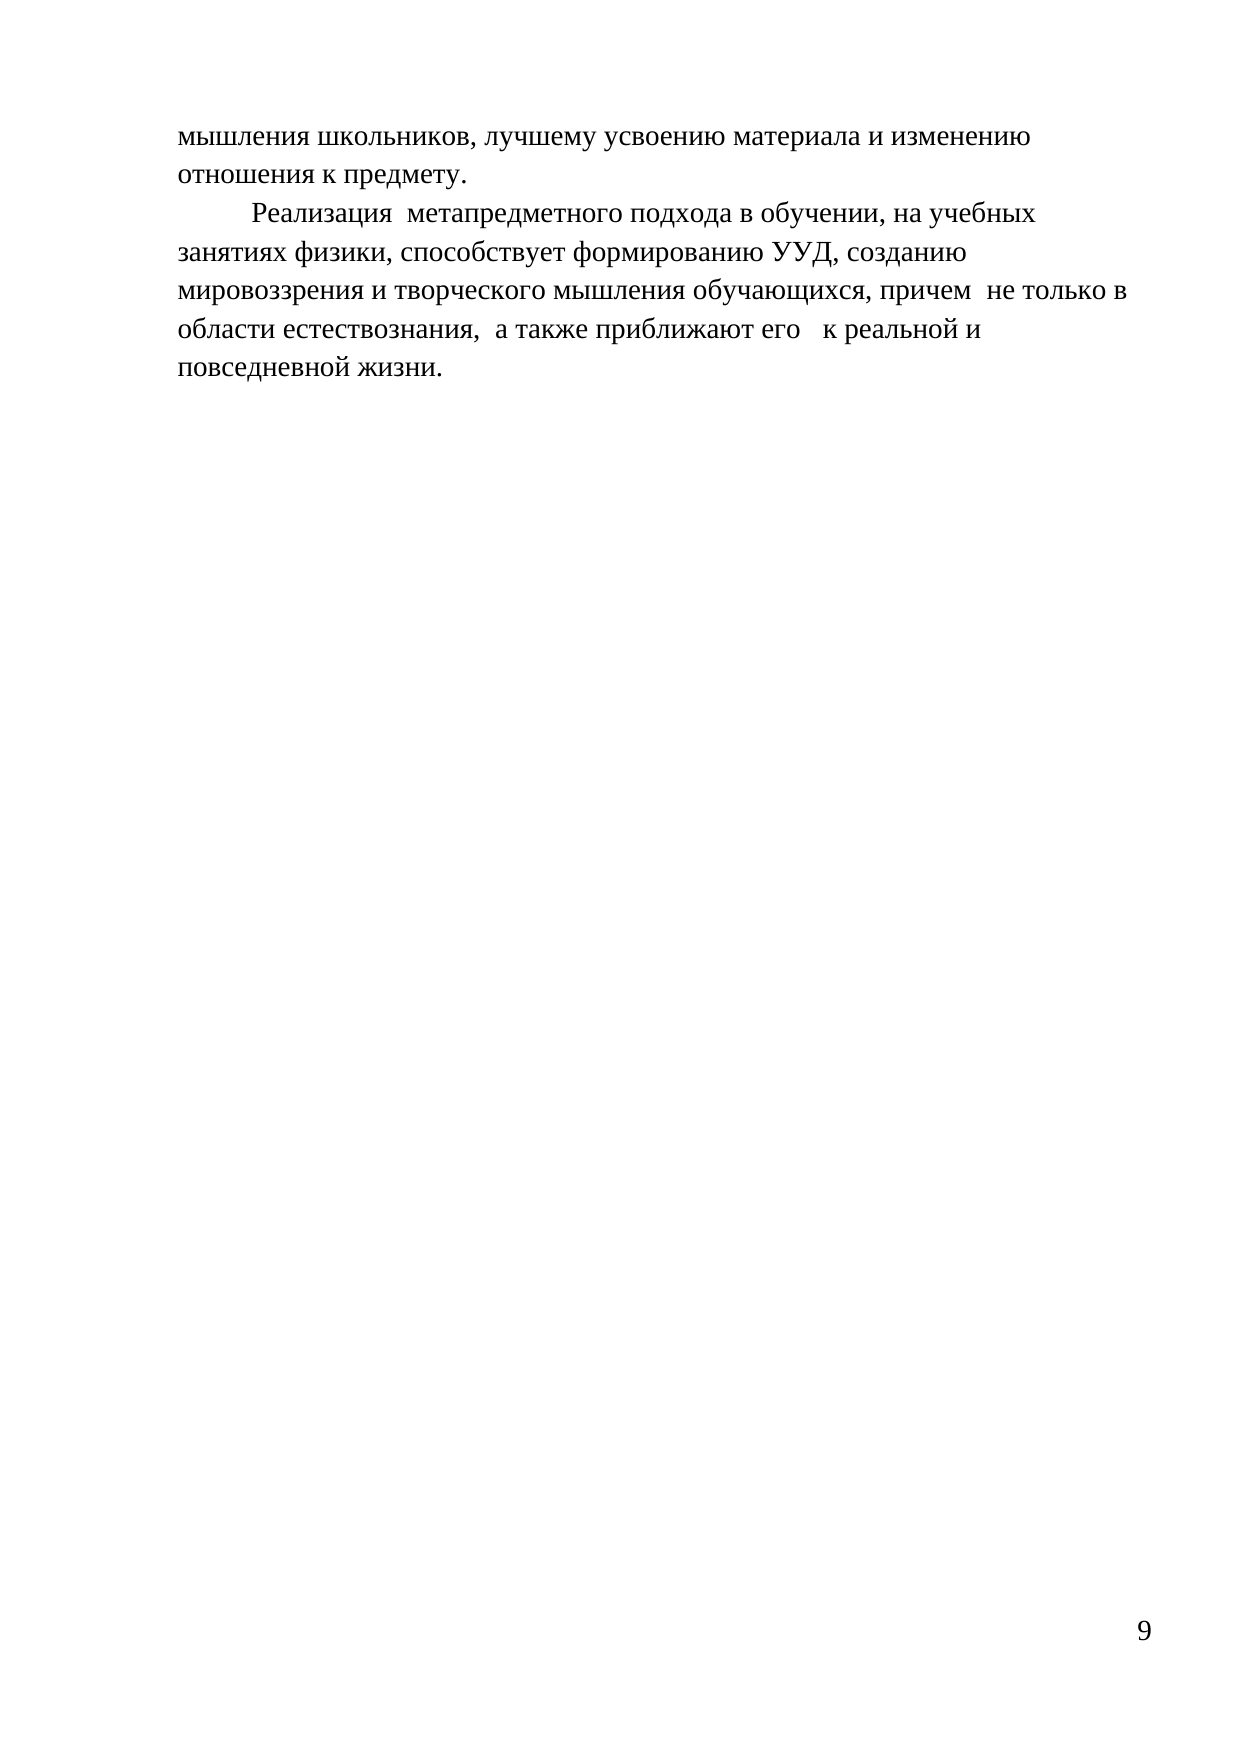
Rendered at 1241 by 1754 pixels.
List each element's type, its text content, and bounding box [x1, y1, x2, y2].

text Реализация метапредметного подхода в обучении, на учебных занятиях физики, способствует формированию УУД, созданию мировоззрения и творческого мышления обучающихся, причем не только в области естествознания, а также приближают его к реальной и повседневной жизни. [177, 195, 1152, 383]
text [177, 118, 1152, 190]
